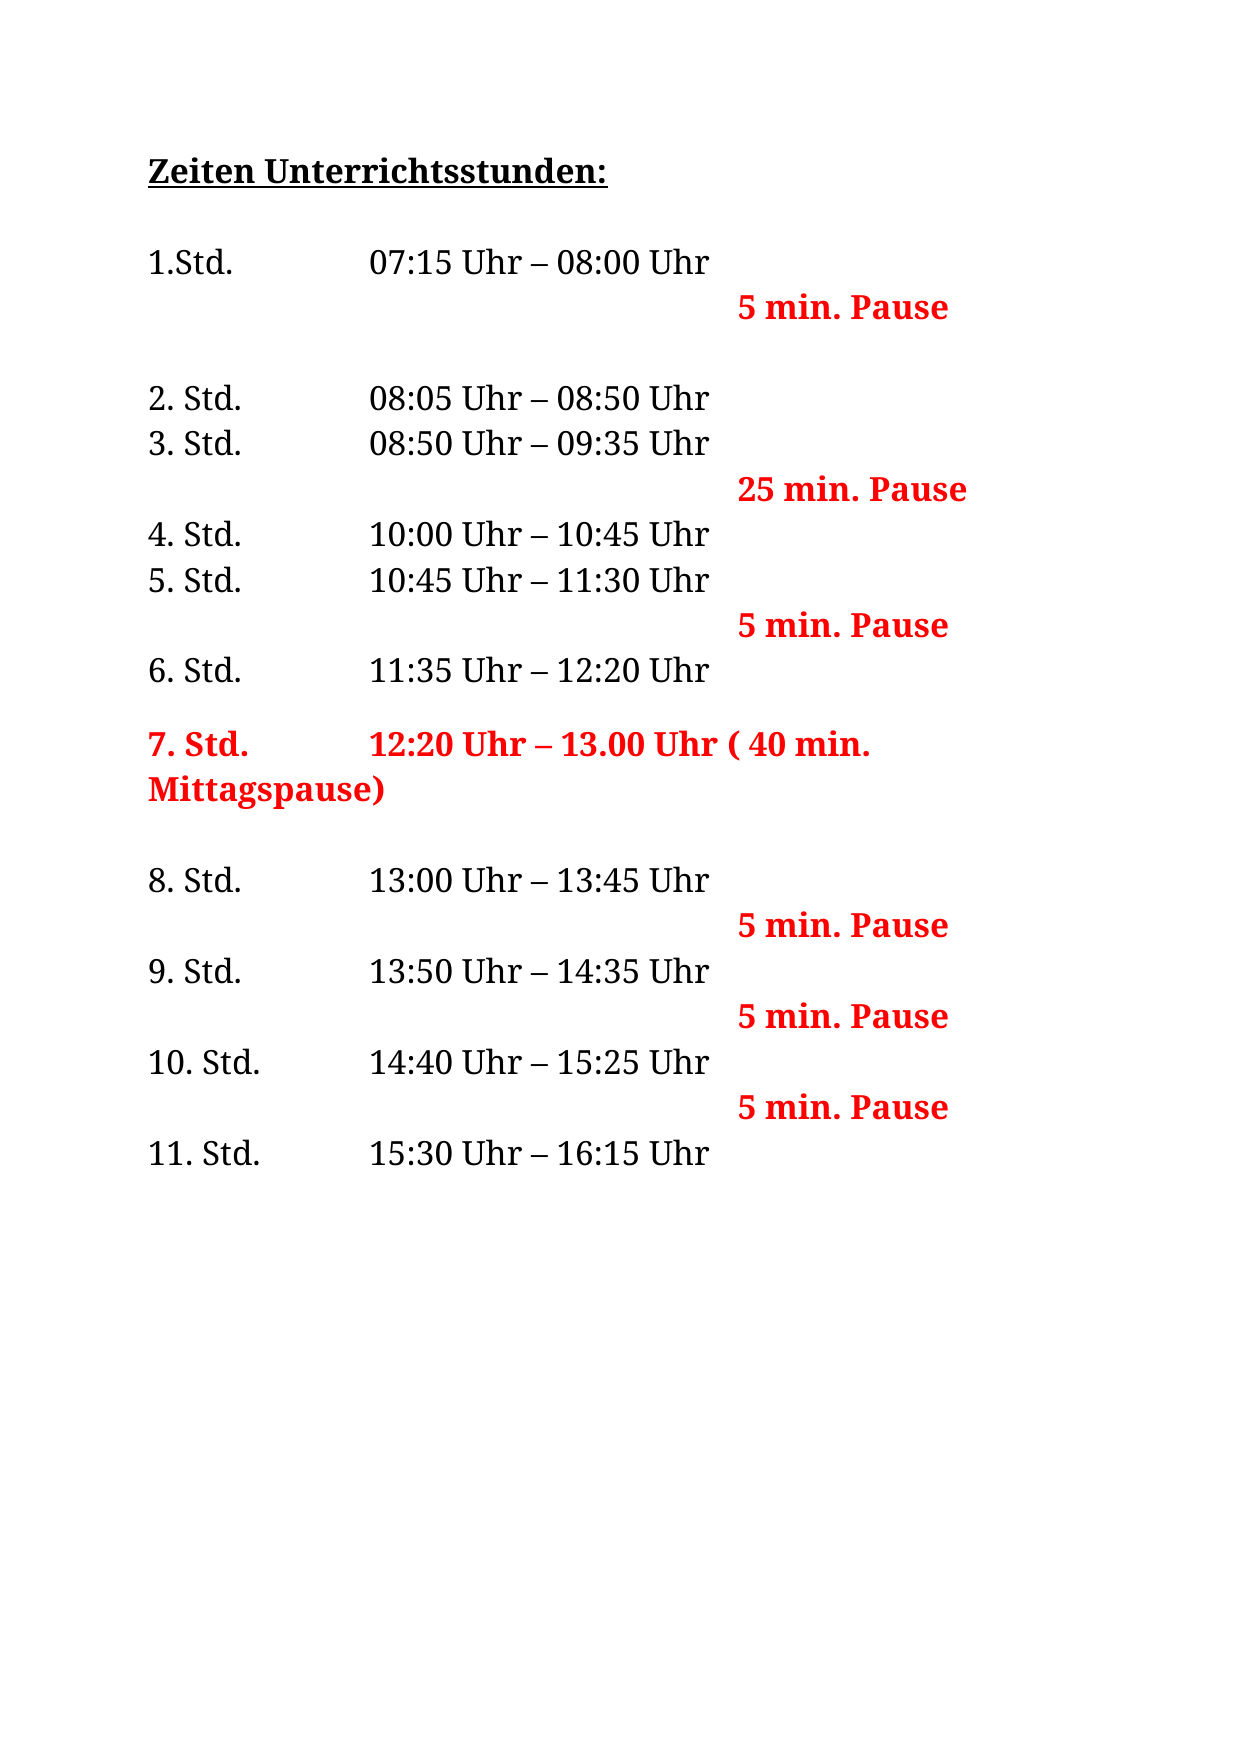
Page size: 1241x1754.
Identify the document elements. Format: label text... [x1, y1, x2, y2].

text 8. Std. 13:00 Uhr – 13:45 Uhr [148, 857, 1093, 902]
text 5. Std. 10:45 Uhr – 11:30 Uhr [148, 556, 1093, 602]
text 1.Std. 07:15 Uhr – 08:00 Uhr [148, 238, 1093, 284]
text 4. Std. 10:00 Uhr – 10:45 Uhr [148, 511, 1093, 556]
text 5 min. Pause [148, 993, 1093, 1038]
text 5 min. Pause [148, 902, 1093, 948]
text 3. Std. 08:50 Uhr – 09:35 Uhr [148, 420, 1093, 466]
text 5 min. Pause [738, 284, 1093, 329]
text 5 min. Pause [148, 602, 1093, 647]
text 2. Std. 08:05 Uhr – 08:50 Uhr [148, 375, 1093, 420]
text 7. Std. 12:20 Uhr – 13.00 Uhr ( 40 min. Mittagspause) [148, 721, 1093, 811]
text 11. Std. 15:30 Uhr – 16:15 Uhr [148, 1129, 1093, 1175]
text 5 min. Pause [148, 1084, 1093, 1129]
text 10. Std. 14:40 Uhr – 15:25 Uhr [148, 1038, 1093, 1084]
text Zeiten Unterrichtsstunden: [148, 148, 1093, 193]
text 6. Std. 11:35 Uhr – 12:20 Uhr [148, 647, 1093, 693]
text 9. Std. 13:50 Uhr – 14:35 Uhr [148, 948, 1093, 993]
text 25 min. Pause [148, 466, 1093, 511]
